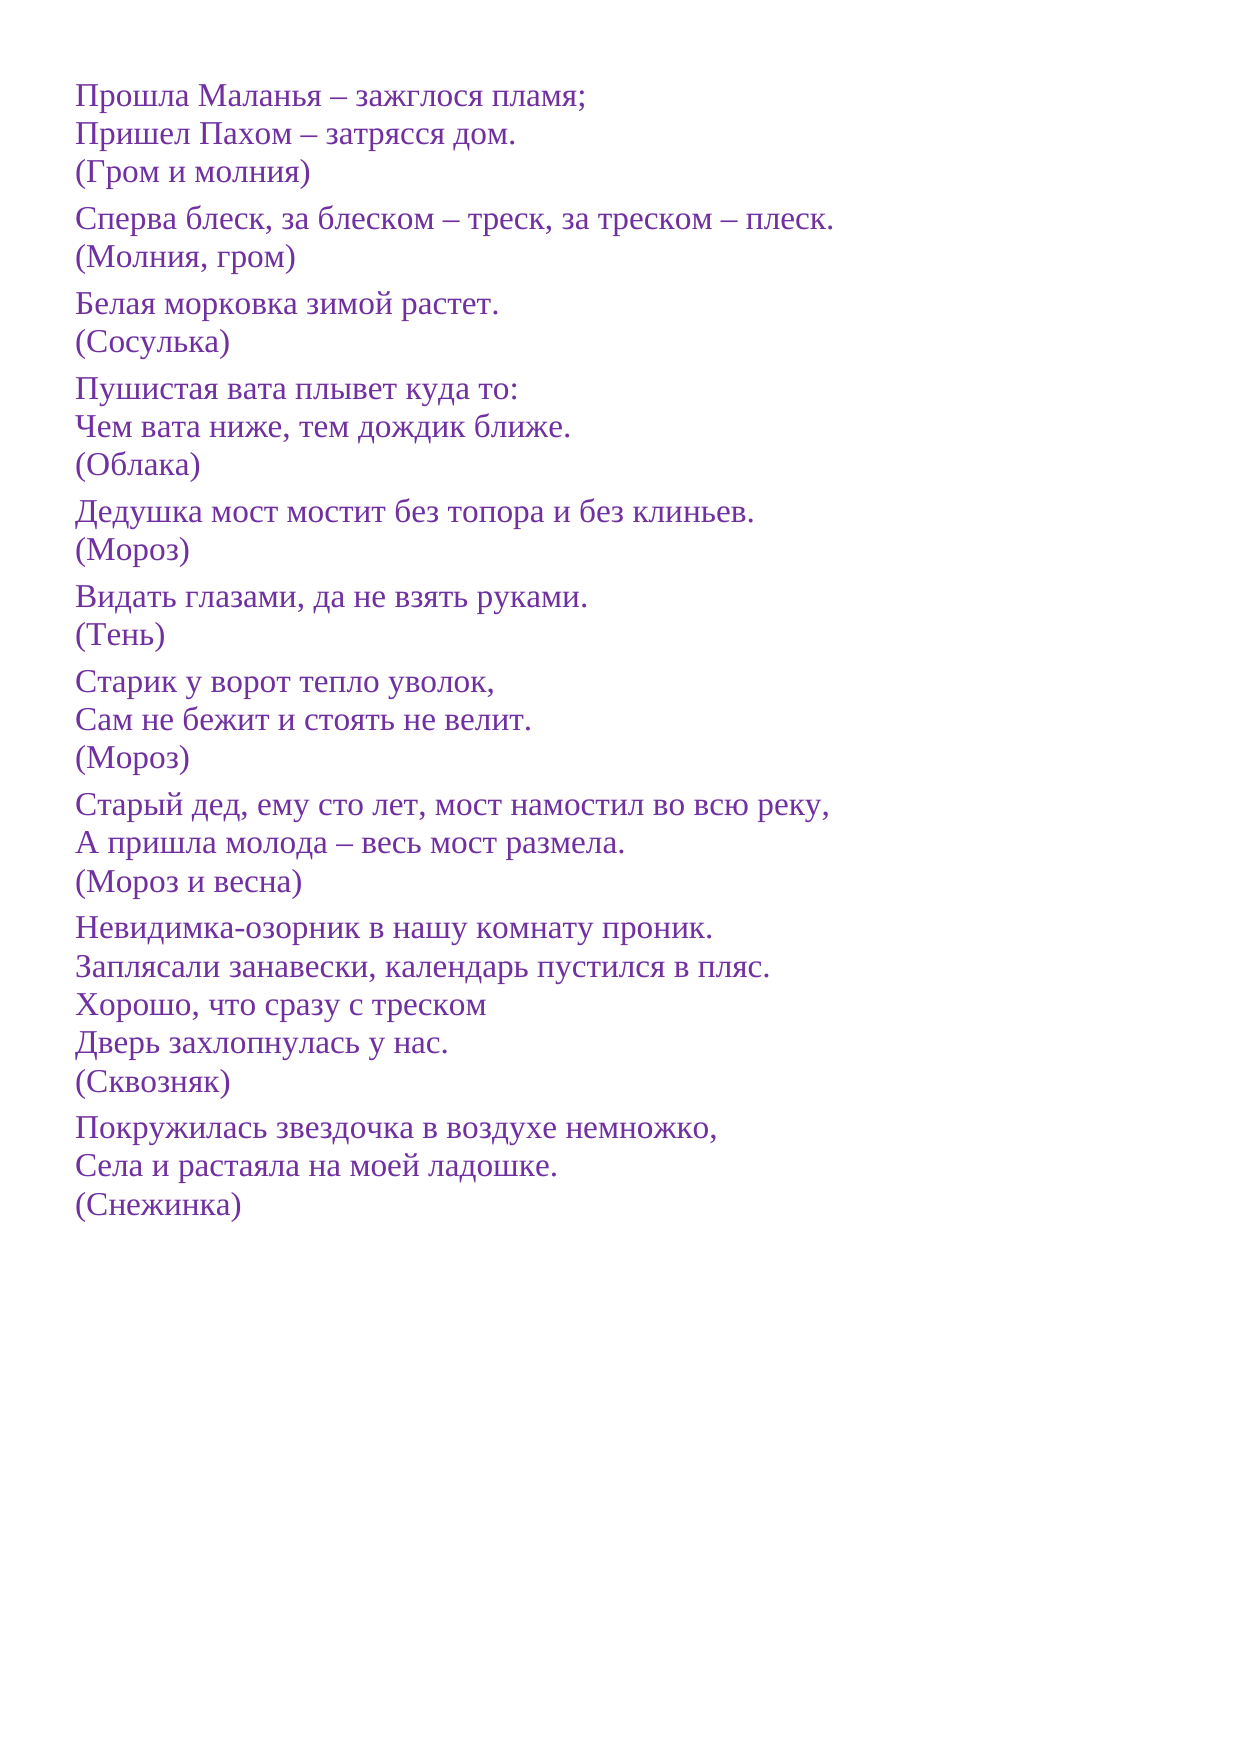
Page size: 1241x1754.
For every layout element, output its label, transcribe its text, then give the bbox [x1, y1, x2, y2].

text Пушистая вата плывет куда то: Чем вата ниже, тем дождик ближе. (Облака) [75, 368, 1165, 483]
text Покружилась звездочка в воздухе немножко, Села и растаяла на моей ладошке. (Снежинка) [75, 1107, 1165, 1222]
text Белая морковка зимой растет. (Сосулька) [75, 283, 1165, 360]
text Видать глазами, да не взять руками. (Тень) [75, 576, 1165, 653]
text Дедушка мост мостит без топора и без клиньев. (Мороз) [75, 491, 1165, 568]
text Невидимка-озорник в нашу комнату проник. Заплясали занавески, календарь пустился в пляс. Хорошо, что сразу с треском Дверь захлопнулась у нас. (Сквозняк) [75, 907, 1165, 1099]
text Сперва блеск, за блеском – треск, за треском – плеск. (Молния, гром) [75, 198, 1165, 275]
text Старый дед, ему сто лет, мост намостил во всю реку, А пришла молода – весь мост размела. (Мороз и весна) [75, 784, 1165, 899]
text Прошла Маланья – зажглося пламя; Пришел Пахом – затрясся дом. (Гром и молния) [75, 75, 1165, 190]
text Старик у ворот тепло уволок, Сам не бежит и стоять не велит. (Мороз) [75, 661, 1165, 776]
